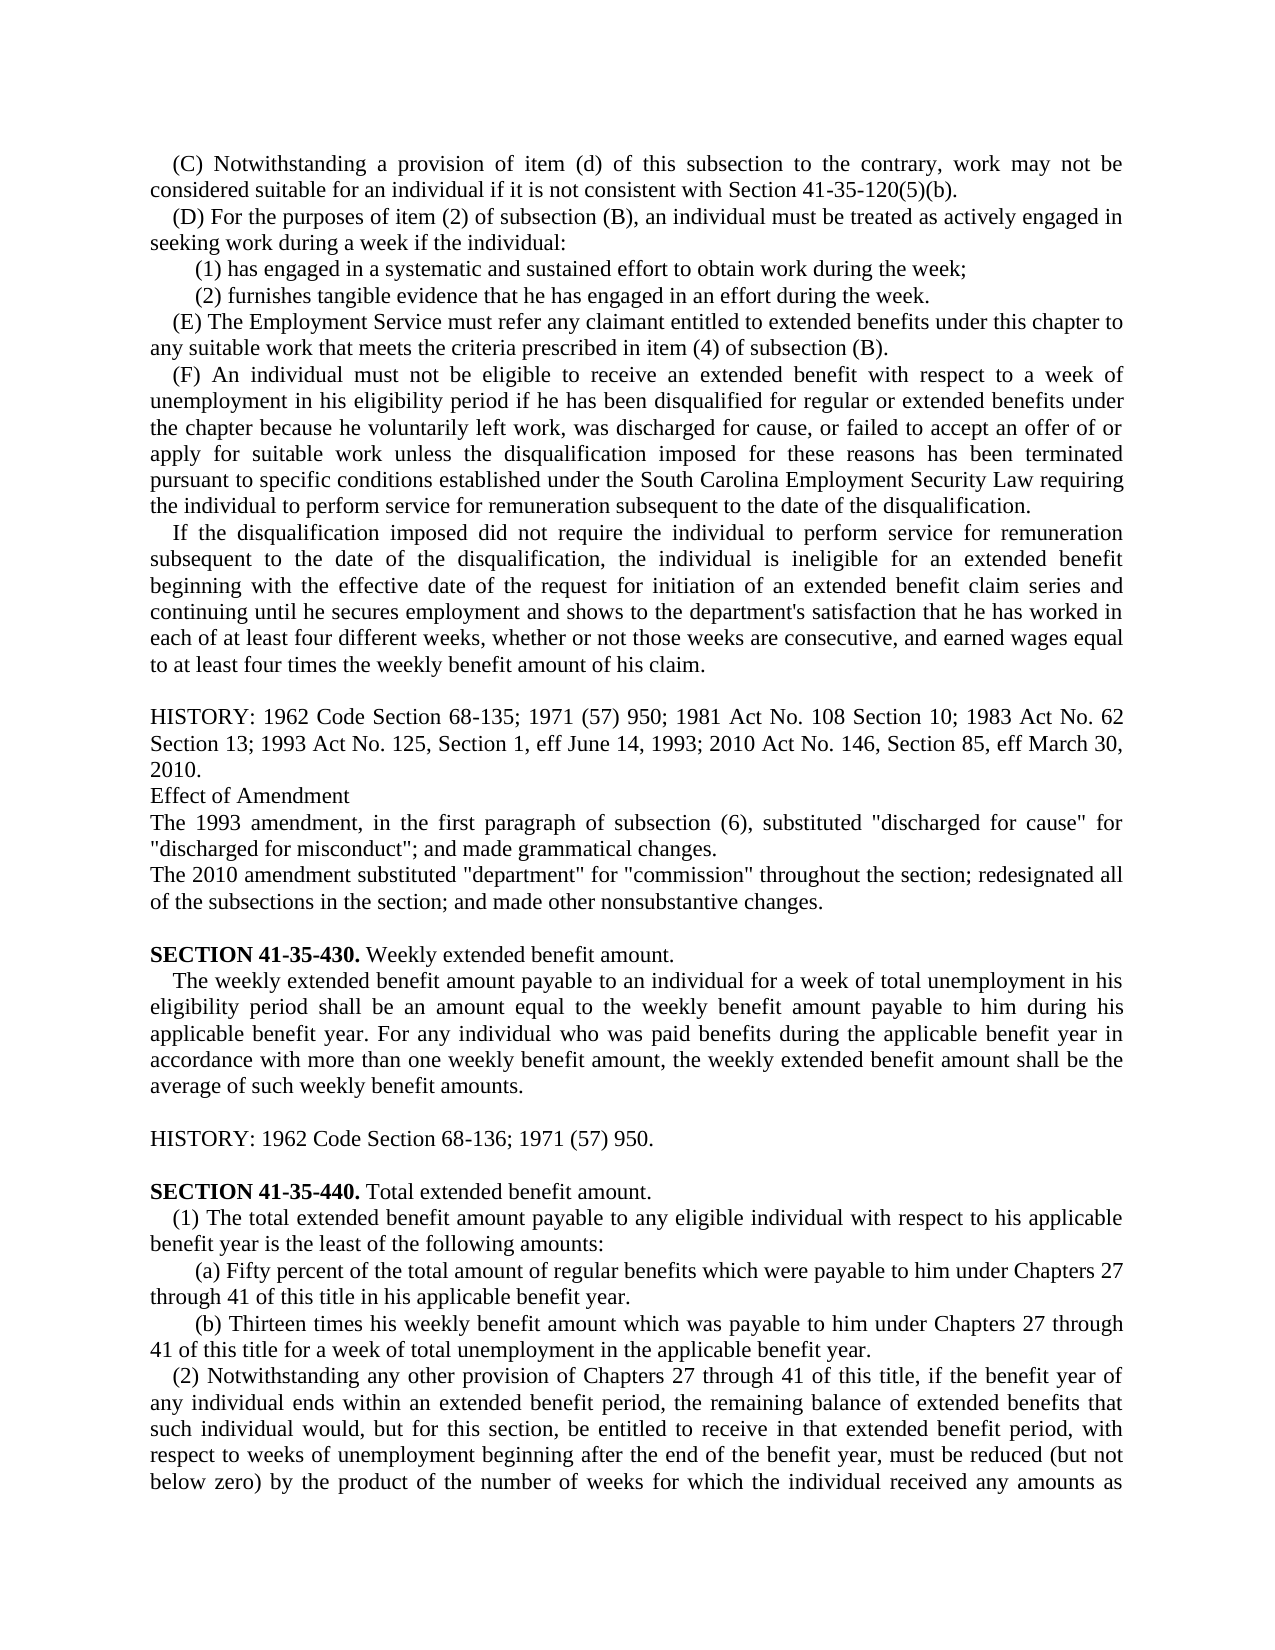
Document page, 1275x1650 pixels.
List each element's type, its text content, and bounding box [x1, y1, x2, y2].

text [150, 1362, 1125, 1494]
text (C) Notwithstanding a provision of item (d) of this subsection to the contrary, work may not be considered suitable for an individual if it is not consistent with Section 41-35-120(5)(b). [150, 150, 1125, 203]
text The 2010 amendment substituted "department" for "commission" throughout the section; redesignated all of the subsections in the section; and made other nonsubstantive changes. [150, 862, 1125, 914]
text (D) For the purposes of item (2) of subsection (B), an individual must be treated as actively engaged in seeking work during a week if the individual: [150, 203, 1125, 255]
text SECTION 41-35-440. Total extended benefit amount. [150, 1178, 1125, 1204]
text HISTORY: 1962 Code Section 68-136; 1971 (57) 950. [150, 1125, 1125, 1151]
text The weekly extended benefit amount payable to an individual for a week of total unemployment in his eligibility period shall be an amount equal to the weekly benefit amount payable to him during his applicable benefit year. For any individual who was paid benefits during the applicable benefit year in accordance with more than one weekly benefit amount, the weekly extended benefit amount shall be the average of such weekly benefit amounts. [150, 967, 1125, 1099]
text If the disqualification imposed did not require the individual to perform service for remuneration subsequent to the date of the disqualification, the individual is ineligible for an extended benefit beginning with the effective date of the request for initiation of an extended benefit claim series and continuing until he secures employment and shows to the department's satisfaction that he has worked in each of at least four different weeks, whether or not those weeks are consecutive, and earned wages equal to at least four times the weekly benefit amount of his claim. [150, 519, 1125, 677]
text (1) has engaged in a systematic and sustained effort to obtain work during the week; [150, 255, 1125, 282]
text (1) The total extended benefit amount payable to any eligible individual with respect to his applicable benefit year is the least of the following amounts: [150, 1204, 1125, 1257]
text The 1993 amendment, in the first paragraph of subsection (6), substituted "discharged for cause" for "discharged for misconduct"; and made grammatical changes. [150, 809, 1125, 862]
text HISTORY: 1962 Code Section 68-135; 1971 (57) 950; 1981 Act No. 108 Section 10; 1983 Act No. 62 Section 13; 1993 Act No. 125, Section 1, eff June 14, 1993; 2010 Act No. 146, Section 85, eff March 30, 2010. [150, 703, 1125, 782]
text (F) An individual must not be eligible to receive an extended benefit with respect to a week of unemployment in his eligibility period if he has been disqualified for regular or extended benefits under the chapter because he voluntarily left work, was discharged for cause, or failed to accept an offer of or apply for suitable work unless the disqualification imposed for these reasons has been terminated pursuant to specific conditions established under the South Carolina Employment Security Law requiring the individual to perform service for remuneration subsequent to the date of the disqualification. [150, 361, 1125, 519]
text Effect of Amendment [150, 782, 1125, 809]
text (b) Thirteen times his weekly benefit amount which was payable to him under Chapters 27 through 41 of this title for a week of total unemployment in the applicable benefit year. [150, 1309, 1125, 1362]
text (E) The Employment Service must refer any claimant entitled to extended benefits under this chapter to any suitable work that meets the criteria prescribed in item (4) of subsection (B). [150, 308, 1125, 361]
text (a) Fifty percent of the total amount of regular benefits which were payable to him under Chapters 27 through 41 of this title in his applicable benefit year. [150, 1257, 1125, 1309]
text SECTION 41-35-430. Weekly extended benefit amount. [150, 941, 1125, 967]
text (2) furnishes tangible evidence that he has engaged in an effort during the week. [150, 282, 1125, 308]
